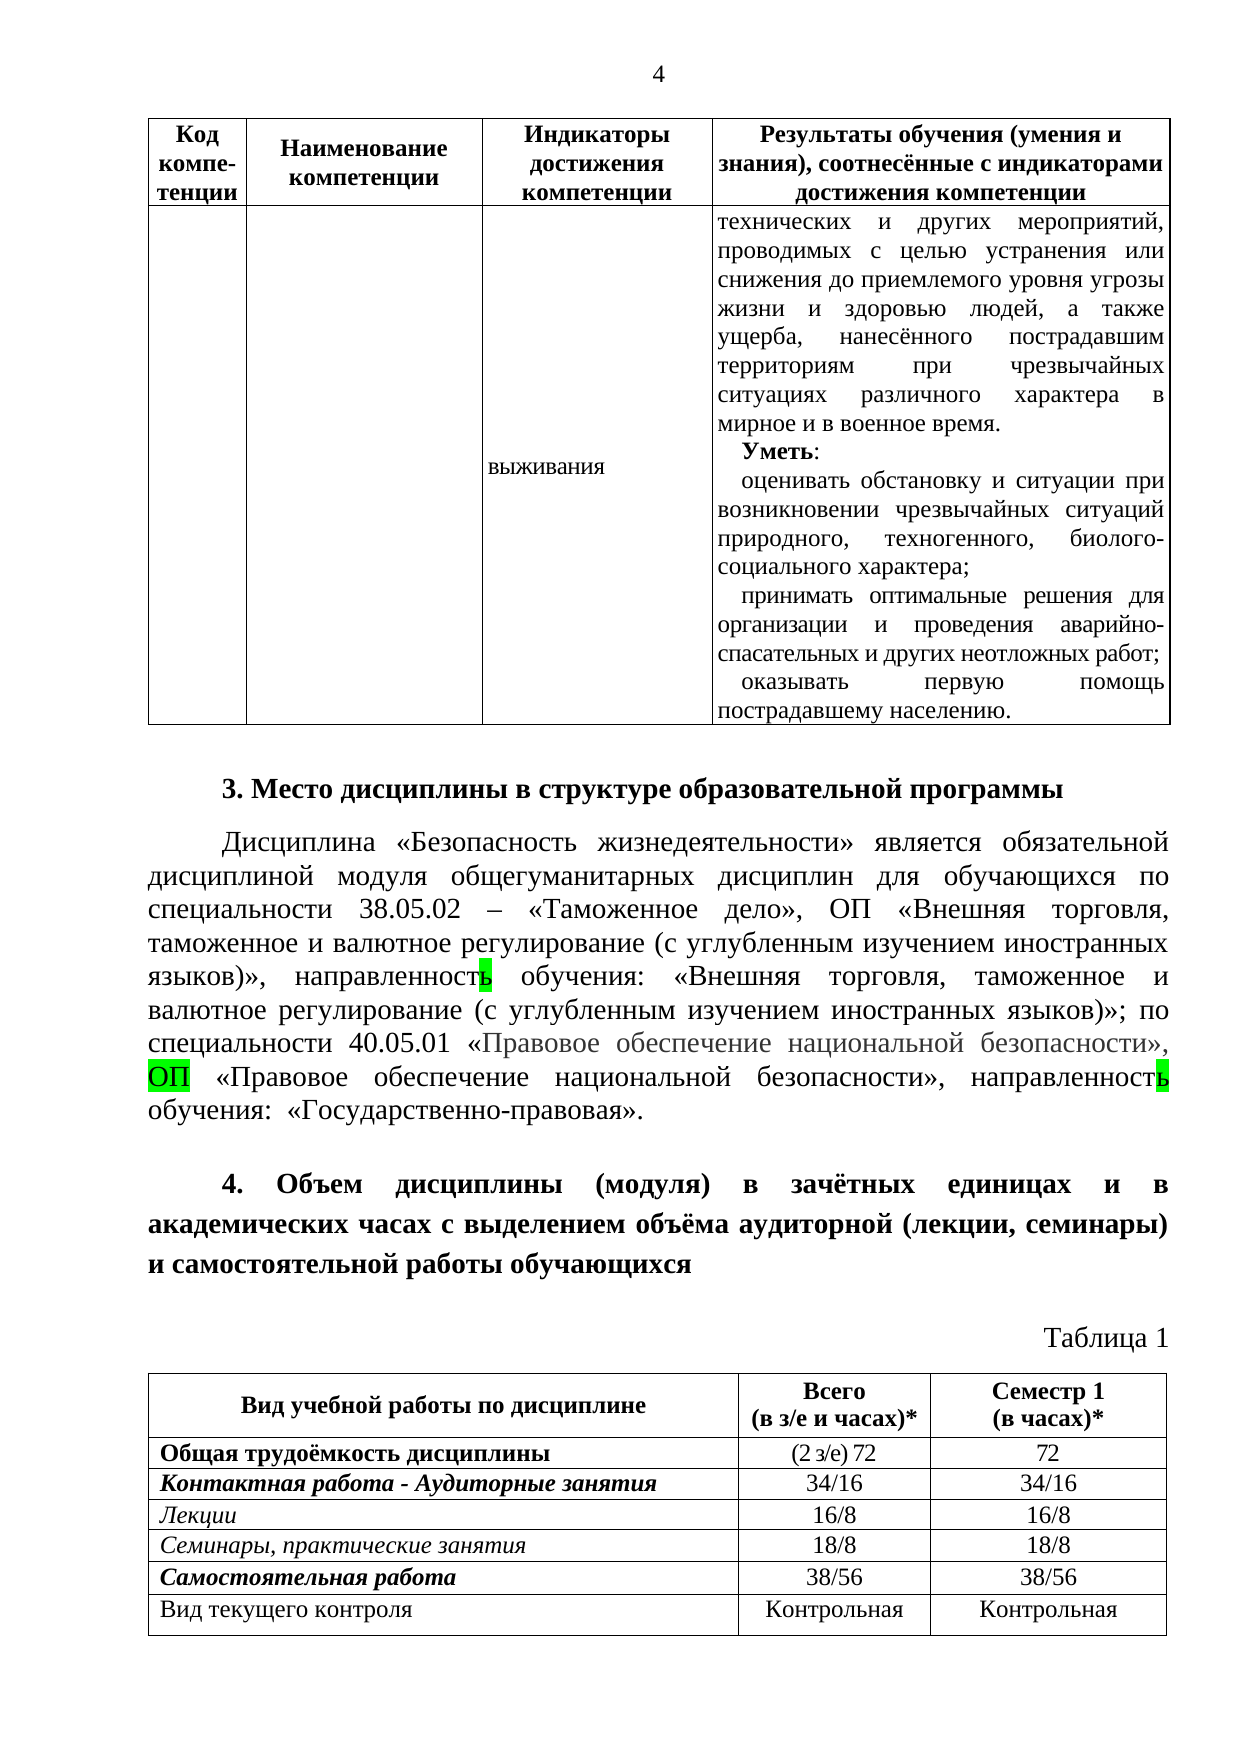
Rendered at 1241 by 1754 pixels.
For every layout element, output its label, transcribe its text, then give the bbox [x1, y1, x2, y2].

table_cell Самостоятельная работа [149, 1562, 738, 1593]
subtitle 4. Объем дисциплины (модуля) в зачётных единицах и в академических часах с выделением объёма аудиторной (лекции, семинары) и самостоятельной работы обучающихся [148, 1166, 1169, 1280]
table_cell Контрольная работа [931, 1595, 1166, 1635]
table_cell 16/8 [931, 1500, 1166, 1529]
table_cell 34/16 [931, 1469, 1166, 1499]
table_cell 38/56 [931, 1562, 1166, 1593]
table_header Вид учебной работы по дисциплине [149, 1374, 738, 1437]
table_cell 18/8 [931, 1530, 1166, 1561]
table_cell Лекции [149, 1500, 738, 1529]
table_header Результаты обучения (умения и знания), соотнесённые с индикаторами достижения компетенции [713, 119, 1169, 205]
table_header Семестр 1 (в часах)* [931, 1374, 1166, 1437]
table_cell Контрольная работа [739, 1595, 930, 1635]
table_header Код компе-тенции [149, 119, 246, 205]
table_header Индикаторы достижения компетенции [483, 119, 712, 205]
table_cell 38/56 [739, 1562, 930, 1593]
table_cell Контактная работа - Аудиторные занятия [149, 1469, 738, 1499]
table_header Всего (в з/е и часах)* [739, 1374, 930, 1437]
table_cell 16/8 [739, 1500, 930, 1529]
table_cell Вид текущего контроля [149, 1595, 738, 1635]
table_cell (2 з/е) 72 [739, 1438, 930, 1467]
subtitle 3. Место дисциплины в структуре образовательной программы [148, 771, 1169, 805]
table_cell 72 [931, 1438, 1166, 1467]
table_cell 34/16 [739, 1469, 930, 1499]
table_cell Общая трудоёмкость дисциплины [149, 1438, 738, 1467]
table_header Наименование компетенции [247, 119, 482, 205]
text Дисциплина «Безопасность жизнедеятельности» является обязательной дисциплиной модуля общегуманитарных дисциплин для обучающихся по специальности 38.05.02 – «Таможенное дело», ОП «Внешняя торговля, таможенное и валютное регулирование (с углубленным изучением иностранных языков)», направленность обучения: «Внешняя торговля, таможенное и валютное регулирование (с углубленным изучением иностранных языков)»; по специальности 40.05.01 «Правовое обеспечение национальной безопасности», ОП «Правовое обеспечение национальной безопасности», направленность обучения: «Государственно-правовая». [148, 824, 1169, 1126]
table_cell 3. Действует в экстремальных и чрезвычайных ситуациях, применяя на практике основные способы выживания [483, 206, 712, 724]
table_cell Семинары, практические занятия [149, 1530, 738, 1561]
text Таблица 1 [148, 1320, 1169, 1353]
table_cell 18/8 [739, 1530, 930, 1561]
